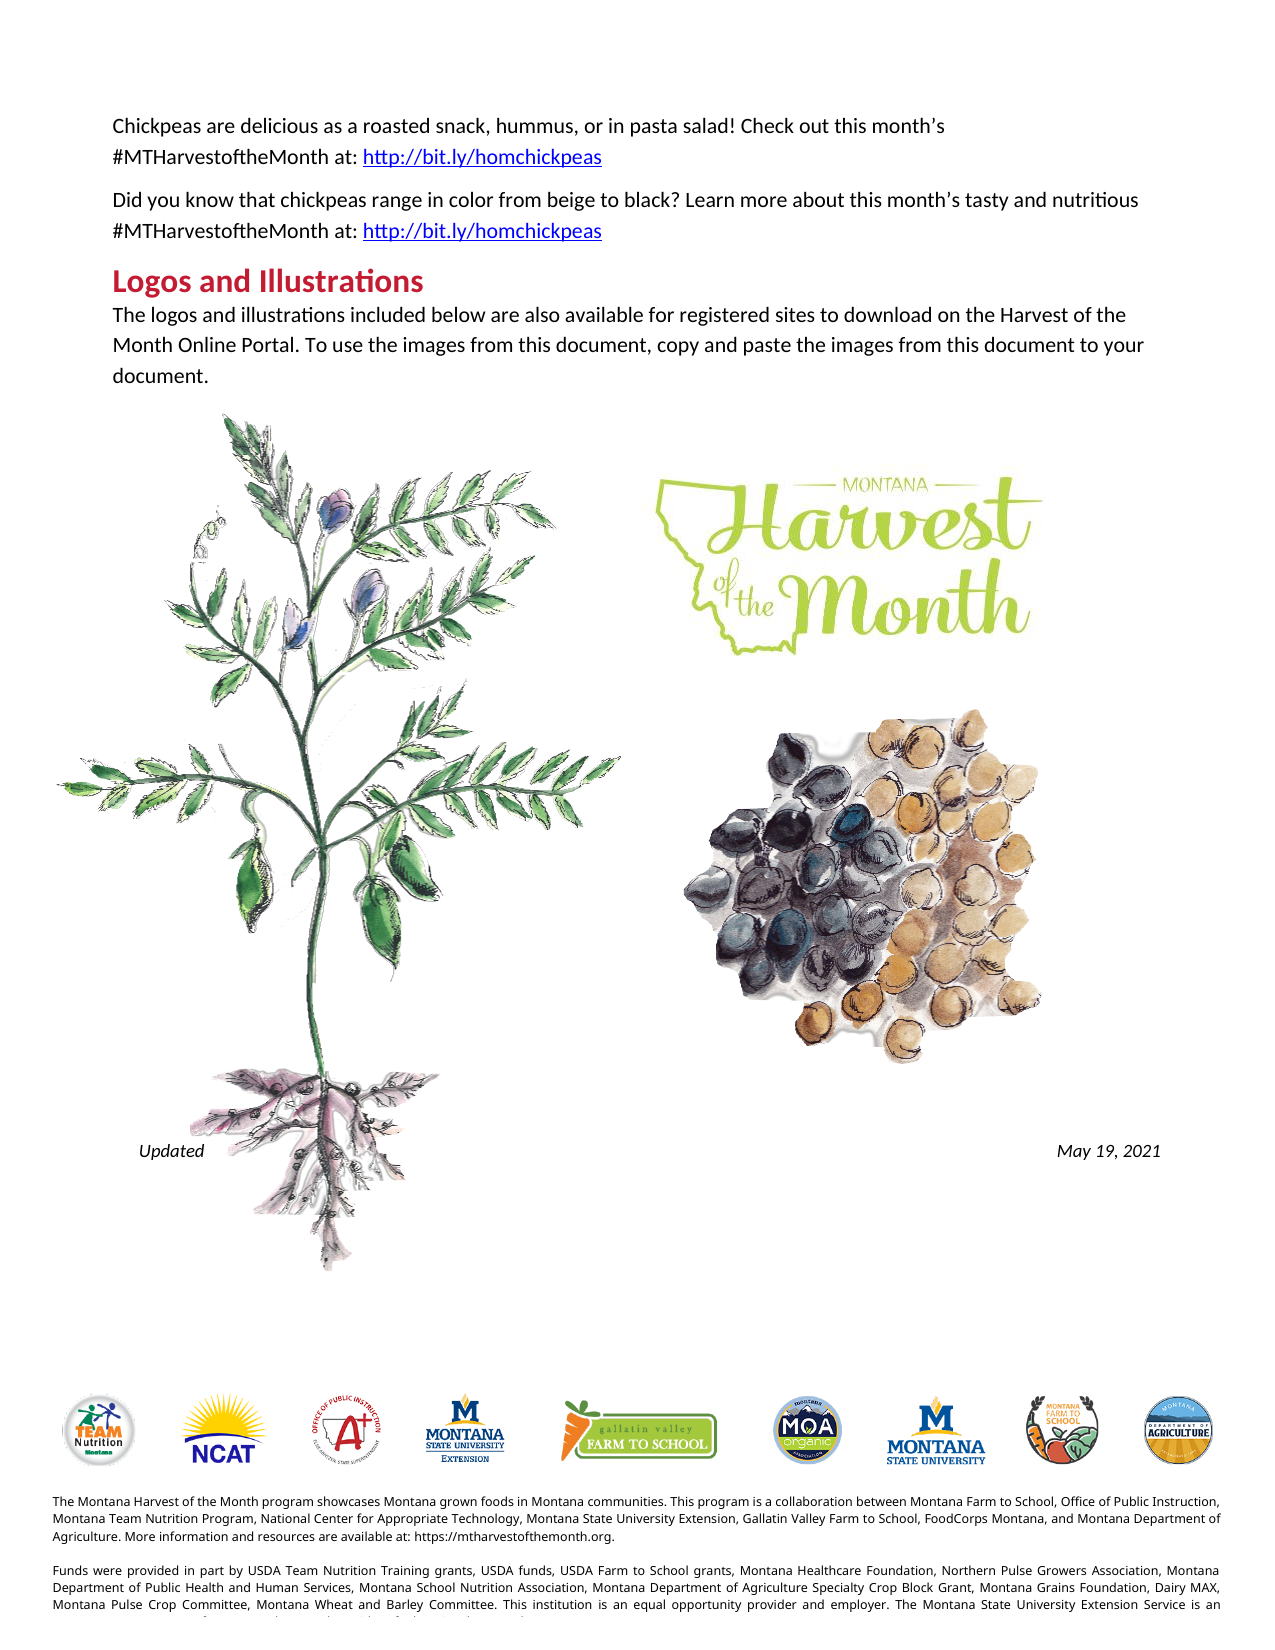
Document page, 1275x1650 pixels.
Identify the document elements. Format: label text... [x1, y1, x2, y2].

text The logos and illustrations included below are also available for registered sites to download on the Harvest of the Month Online Portal. To use the images from this document, copy and paste the images from this document to your document. [112, 301, 1162, 389]
text Updated May 19, 2021 [632, 1138, 1162, 1161]
text Did you know that chickpeas range in color from beige to black? Learn more about this month’s tasty and nutritious #MTHarvestoftheMonth at: http://bit.ly/homchickpeas [112, 186, 1162, 243]
picture [53, 1393, 1224, 1466]
text Logos and Illustrations [112, 260, 1162, 301]
text Chickpeas are delicious as a roasted snack, hummus, or in pasta salad! Check out this month’s #MTHarvestoftheMonth at: http://bit.ly/homchickpeas [112, 112, 1162, 170]
picture [45, 407, 1069, 1287]
